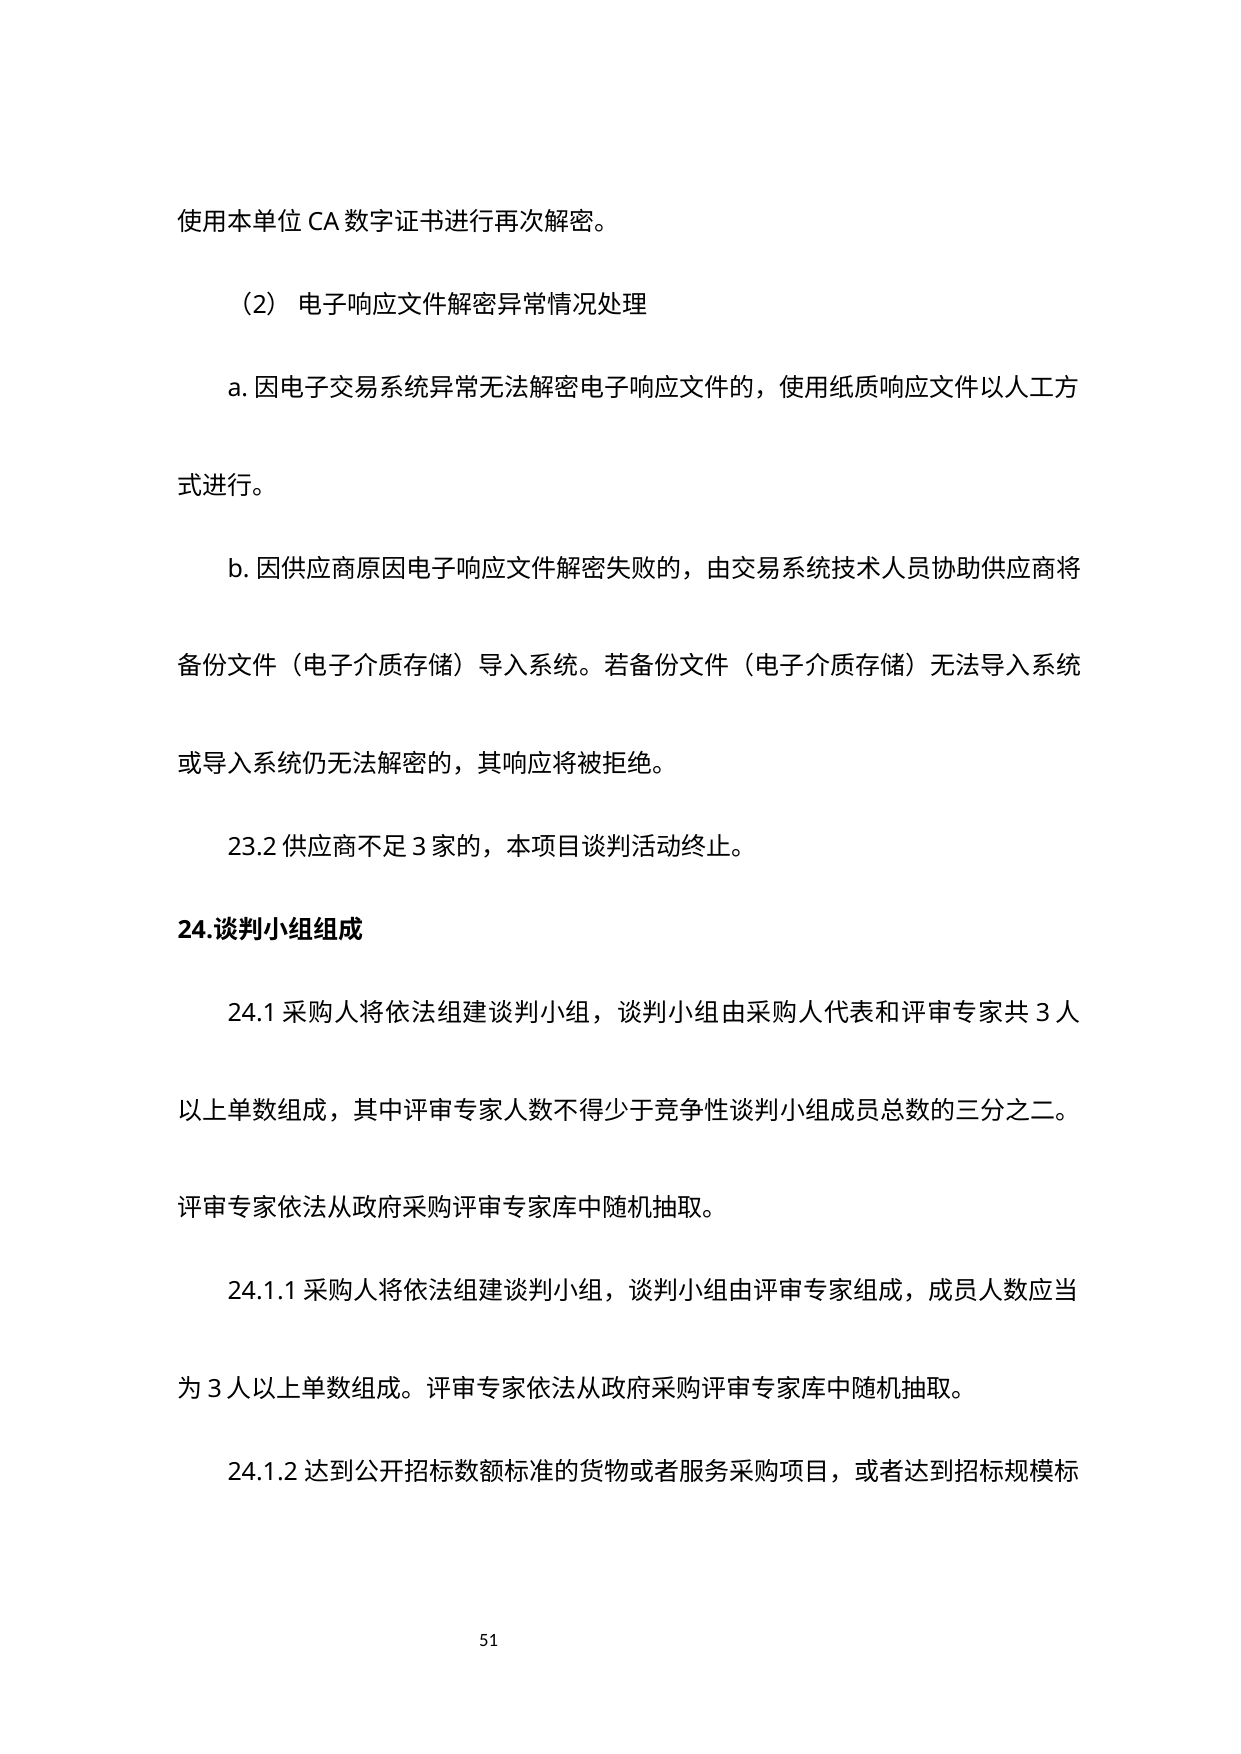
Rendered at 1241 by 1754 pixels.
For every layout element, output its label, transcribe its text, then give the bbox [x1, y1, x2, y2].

text 24.1.1采购人将依法组建谈判小组，谈判小组由评审专家组成，成员人数应当为3人以上单数组成。评审专家依法从政府采购评审专家库中随机抽取。 [177, 1256, 1081, 1419]
text 24.1采购人将依法组建谈判小组，谈判小组由采购人代表和评审专家共3人以上单数组成，其中评审专家人数不得少于竞争性谈判小组成员总数的三分之二。评审专家依法从政府采购评审专家库中随机抽取。 [177, 978, 1081, 1238]
text （2） 电子响应文件解密异常情况处理 [177, 270, 1081, 335]
text 24.1.2 达到公开招标数额标准的货物或者服务采购项目，或者达到招标规模标准的政府采购工程，竞争性谈判小组应当由5人以上单数组成。 [177, 1437, 1081, 1502]
text a. 因电子交易系统异常无法解密电子响应文件的，使用纸质响应文件以人工方式进行。 [177, 353, 1081, 516]
text b. 采购代理机构解密：采购代理机构按电子响应文件到达交易系统的先后顺序，使用本单位CA数字证书进行再次解密。 [177, 187, 1081, 252]
text 23.2供应商不足3家的，本项目谈判活动终止。 [177, 812, 1081, 877]
text 24.谈判小组组成 [177, 895, 1081, 960]
text b. 因供应商原因电子响应文件解密失败的，由交易系统技术人员协助供应商将备份文件（电子介质存储）导入系统。若备份文件（电子介质存储）无法导入系统或导入系统仍无法解密的，其响应将被拒绝。 [177, 534, 1081, 794]
